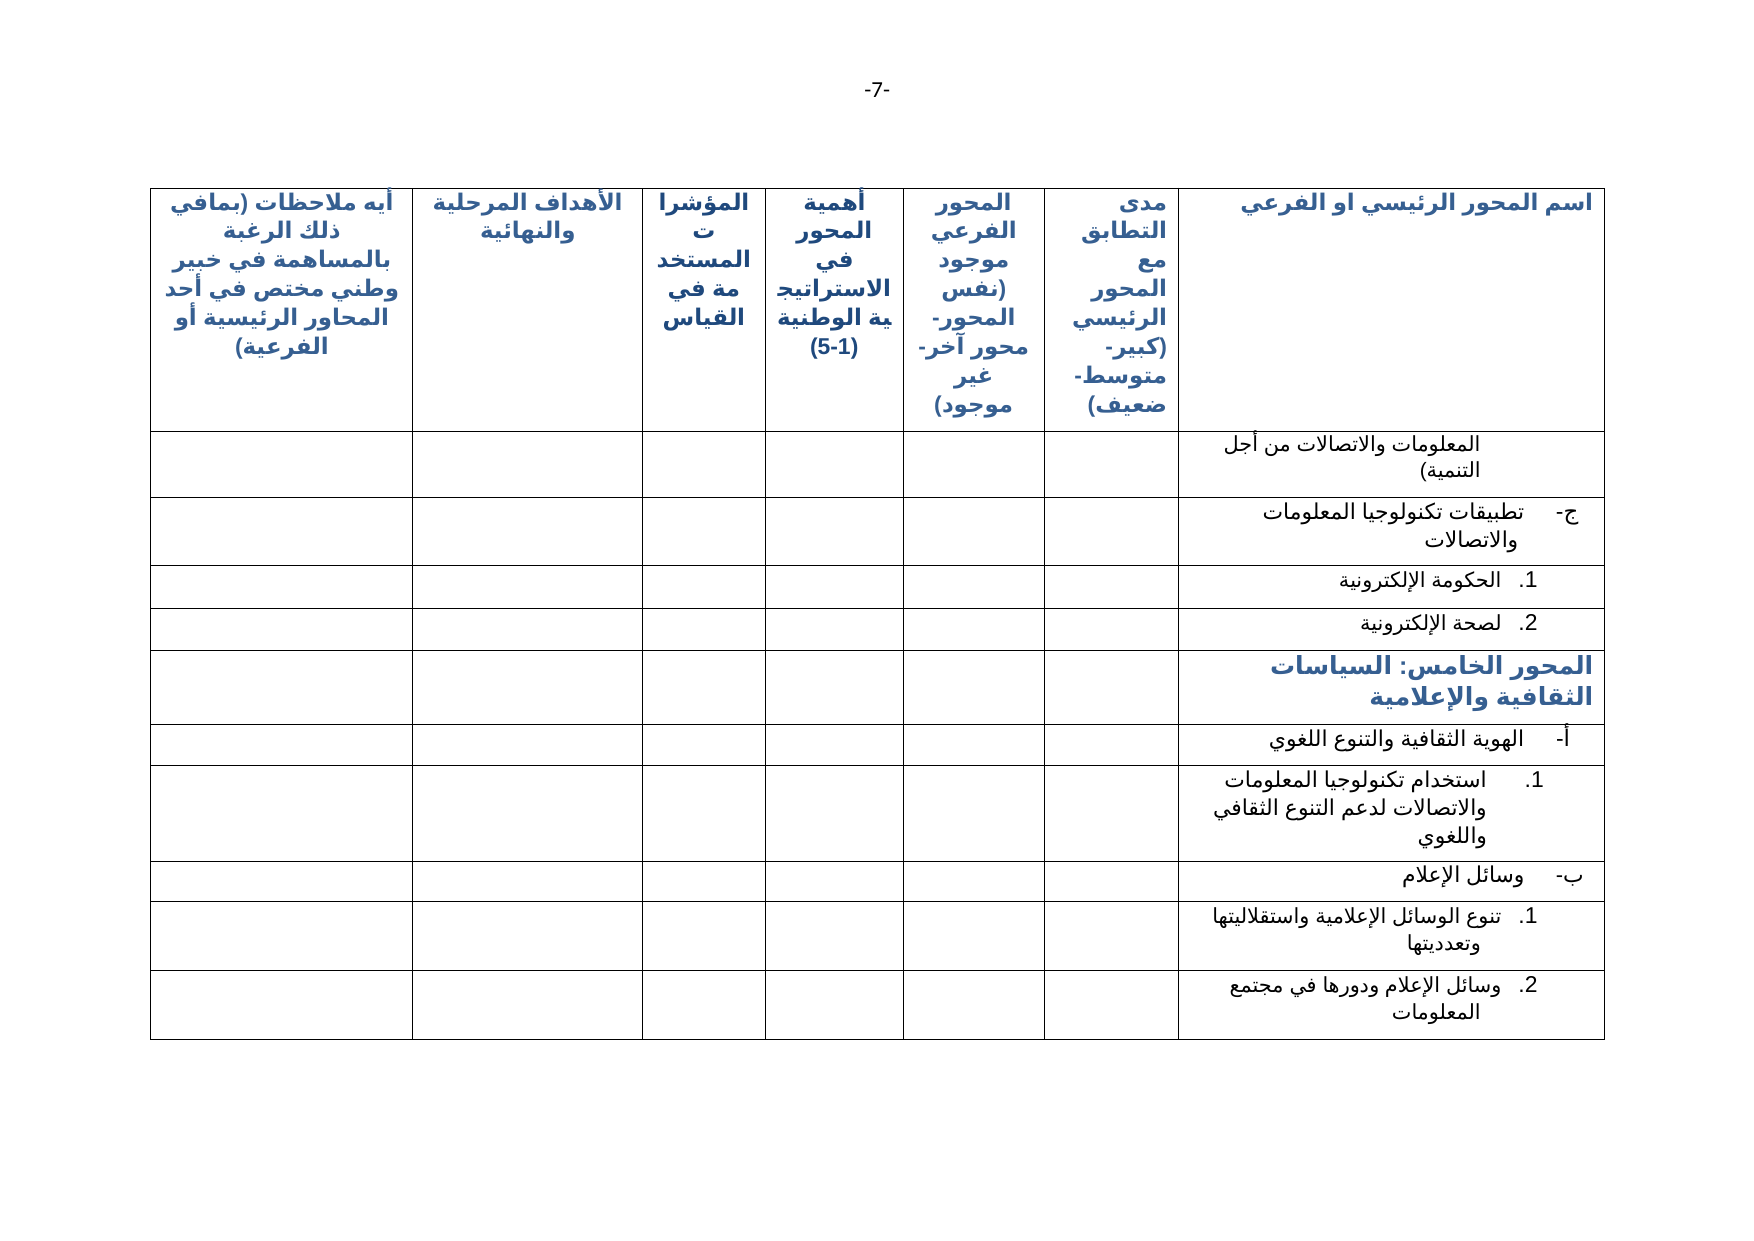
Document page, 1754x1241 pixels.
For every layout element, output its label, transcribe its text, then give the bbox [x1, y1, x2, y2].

table_cell [904, 725, 1044, 765]
table_cell [643, 609, 765, 650]
table_cell [1045, 609, 1178, 650]
table_cell [643, 651, 765, 724]
table_cell وسائل الإعلام [1179, 862, 1604, 901]
table_cell [904, 862, 1044, 901]
table_cell [643, 566, 765, 607]
table_cell [1045, 902, 1178, 970]
table_cell [413, 566, 642, 607]
table_cell [1045, 432, 1178, 497]
table_cell [413, 651, 642, 724]
table_header اسم المحور الرئيسي او الفرعي [1179, 189, 1604, 431]
table_cell [766, 902, 903, 970]
table_cell [766, 862, 903, 901]
table_cell [643, 498, 765, 565]
table_cell [151, 971, 412, 1038]
table_cell [413, 902, 642, 970]
table_cell [1045, 725, 1178, 765]
table_cell [766, 725, 903, 765]
table_cell [413, 766, 642, 861]
table_cell [1045, 971, 1178, 1038]
table_cell [151, 498, 412, 565]
table_cell [413, 498, 642, 565]
table_cell [904, 498, 1044, 565]
table_cell [643, 725, 765, 765]
table_cell [151, 862, 412, 901]
table_cell [151, 725, 412, 765]
table_cell [413, 971, 642, 1038]
table_cell [413, 862, 642, 901]
table_cell [151, 766, 412, 861]
table_cell المحور الخامس: السياسات الثقافية والإعلامية [1179, 651, 1604, 724]
table_cell [151, 609, 412, 650]
table_cell [643, 902, 765, 970]
table_cell [904, 766, 1044, 861]
table_cell [1045, 498, 1178, 565]
table_cell [413, 432, 642, 497]
table_cell [766, 432, 903, 497]
table_cell [151, 651, 412, 724]
table_cell [904, 566, 1044, 607]
table_cell لصحة الإلكترونية [1179, 609, 1604, 650]
table_cell [766, 566, 903, 607]
table_cell [1045, 862, 1178, 901]
table_cell [643, 862, 765, 901]
table_header أهمية المحور في الاستراتيجية الوطنية (1-5) [766, 189, 903, 431]
table_header المؤشرات المستخدمة في القياس [643, 189, 765, 431]
table_cell [413, 725, 642, 765]
table_cell [151, 566, 412, 607]
table_cell [643, 432, 765, 497]
table_cell [151, 902, 412, 970]
table_cell [766, 609, 903, 650]
table_cell [904, 609, 1044, 650]
table_header أيه ملاحظات (بمافي ذلك الرغبة بالمساهمة في خبير وطني مختص في أحد المحاور الرئيسية أو الفرعية) [151, 189, 412, 431]
table_cell [766, 971, 903, 1038]
table_cell [643, 766, 765, 861]
table_cell [904, 651, 1044, 724]
table_cell [413, 609, 642, 650]
table_cell [766, 498, 903, 565]
table_cell [1045, 566, 1178, 607]
table_cell [643, 971, 765, 1038]
table_cell تنوع الوسائل الإعلامية واستقلاليتها وتعدديتها [1179, 902, 1604, 970]
table_cell الهوية الثقافية والتنوع اللغوي [1179, 725, 1604, 765]
table_cell وسائل الإعلام ودورها في مجتمع المعلومات [1179, 971, 1604, 1038]
table_header الأهداف المرحلية والنهائية [413, 189, 642, 431]
table_cell [1045, 766, 1178, 861]
table_cell استخدام تكنولوجيا المعلومات والاتصالات لدعم التنوع الثقافي واللغوي [1179, 766, 1604, 861]
table_header المحور الفرعي موجود (نفس المحور-محور آخر-غير موجود) [904, 189, 1044, 431]
table_cell برامج التدريب المستهدفة (لبناء القدرات على استخدام تكنولوجيا المعلومات والاتصالات من أجل التنمية) [1179, 432, 1604, 497]
table_cell تطبيقات تكنولوجيا المعلومات والاتصالات [1179, 498, 1604, 565]
table_cell [904, 432, 1044, 497]
table_cell [151, 432, 412, 497]
table_cell [904, 971, 1044, 1038]
table_cell [1045, 651, 1178, 724]
table_cell [904, 902, 1044, 970]
table_cell الحكومة الإلكترونية [1179, 566, 1604, 607]
table_header مدى التطابق مع المحور الرئيسي (كبير-متوسط-ضعيف) [1045, 189, 1178, 431]
table_cell [766, 766, 903, 861]
table_cell [766, 651, 903, 724]
